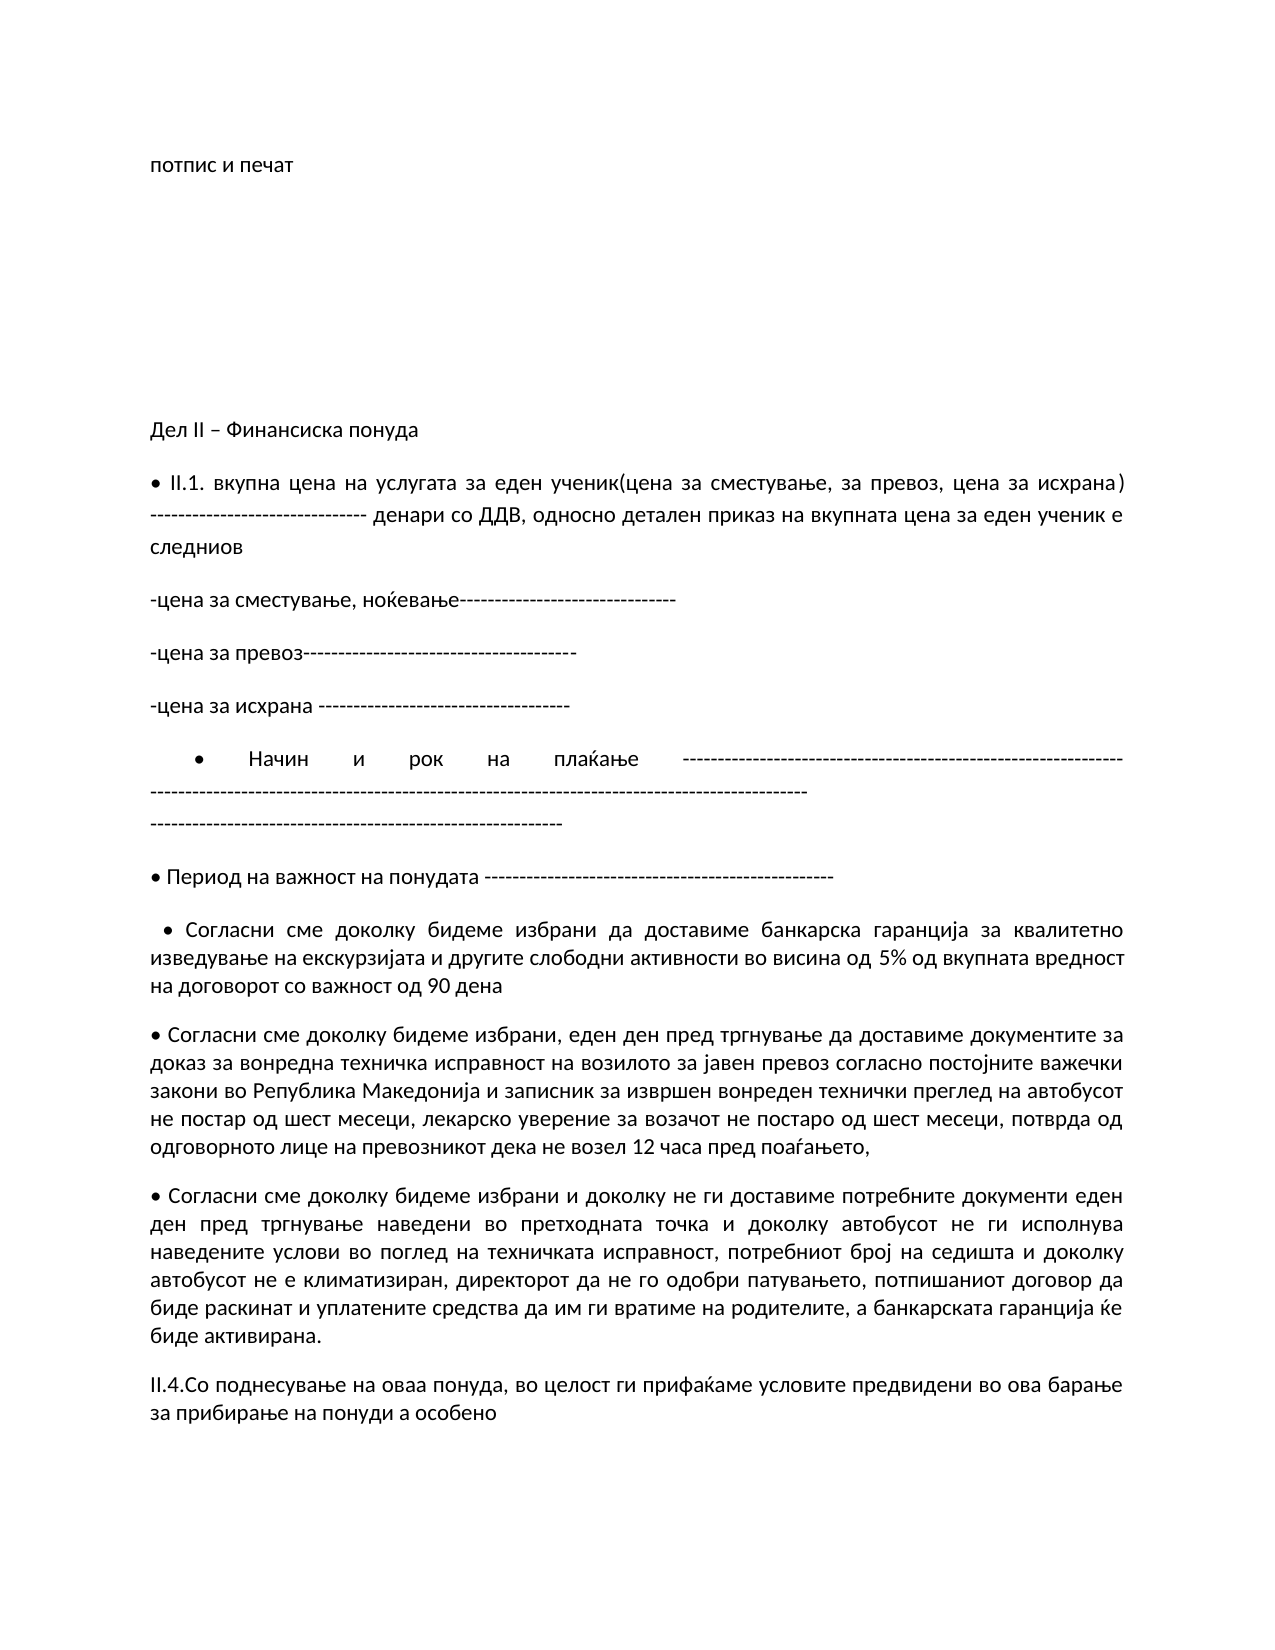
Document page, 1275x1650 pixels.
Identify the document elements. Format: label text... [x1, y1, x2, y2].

text • Согласни сме доколку бидеме избрани и доколку не ги доставиме потребните документи еден ден пред тргнување наведени во претходната точка и доколку автобусот не ги исполнува наведените услови во поглед на техничката исправност, потребниот број на седишта и доколку автобусот не е климатизиран, директорот да не го одобри патувањето, потпишаниот договор да биде раскинат и уплатените средства да им ги вратиме на родителите, а банкарската гаранција ќе биде активирана. [150, 1181, 1125, 1349]
text • Согласни сме доколку бидеме избрани да доставиме банкарска гаранција за квалитетно изведување на екскурзијата и другите слободни активности во висина од 5% од вкупната вредност на договорот со важност од 90 дена [150, 915, 1125, 999]
text • II.1. вкупна цена на услугата за еден ученик(цена за сместување, за превоз, цена за исхрана) ------------------------------- денари со ДДВ, односно детален приказ на вкупната цена за еден ученик е следниов [150, 468, 1125, 561]
text -цена за превоз--------------------------------------- [150, 638, 1125, 667]
text потпис и печат [150, 150, 1125, 178]
text • Период на важност на понудата -------------------------------------------------- [150, 862, 1125, 890]
text Дел II – Финансиска понуда [150, 415, 1125, 443]
text II.4.Со поднесување на оваа понуда, во целост ги прифаќаме условите предвидени во ова барање за прибирање на понуди а особено [150, 1370, 1125, 1426]
text -цена за сместување, ноќевање------------------------------- [150, 586, 1125, 613]
text -цена за исхрана ------------------------------------ [150, 692, 1125, 719]
text • Согласни сме доколку бидеме избрани, еден ден пред тргнување да доставиме документите за доказ за вонредна техничка исправност на возилото за јавен превоз согласно постојните важечки закони во Република Македонија и записник за извршен вонреден технички преглед на автобусот не постар од шест месеци, лекарско уверение за возачот не постаро од шест месеци, потврда од одговорното лице на превозникот дека не возел 12 часа пред поаѓањето, [150, 1020, 1125, 1160]
text • Начин и рок на плаќање --------------------------------------------------------------- ---------------------------------------------------------------------------------------------- ----------------------------------------------------------- [150, 744, 1125, 837]
